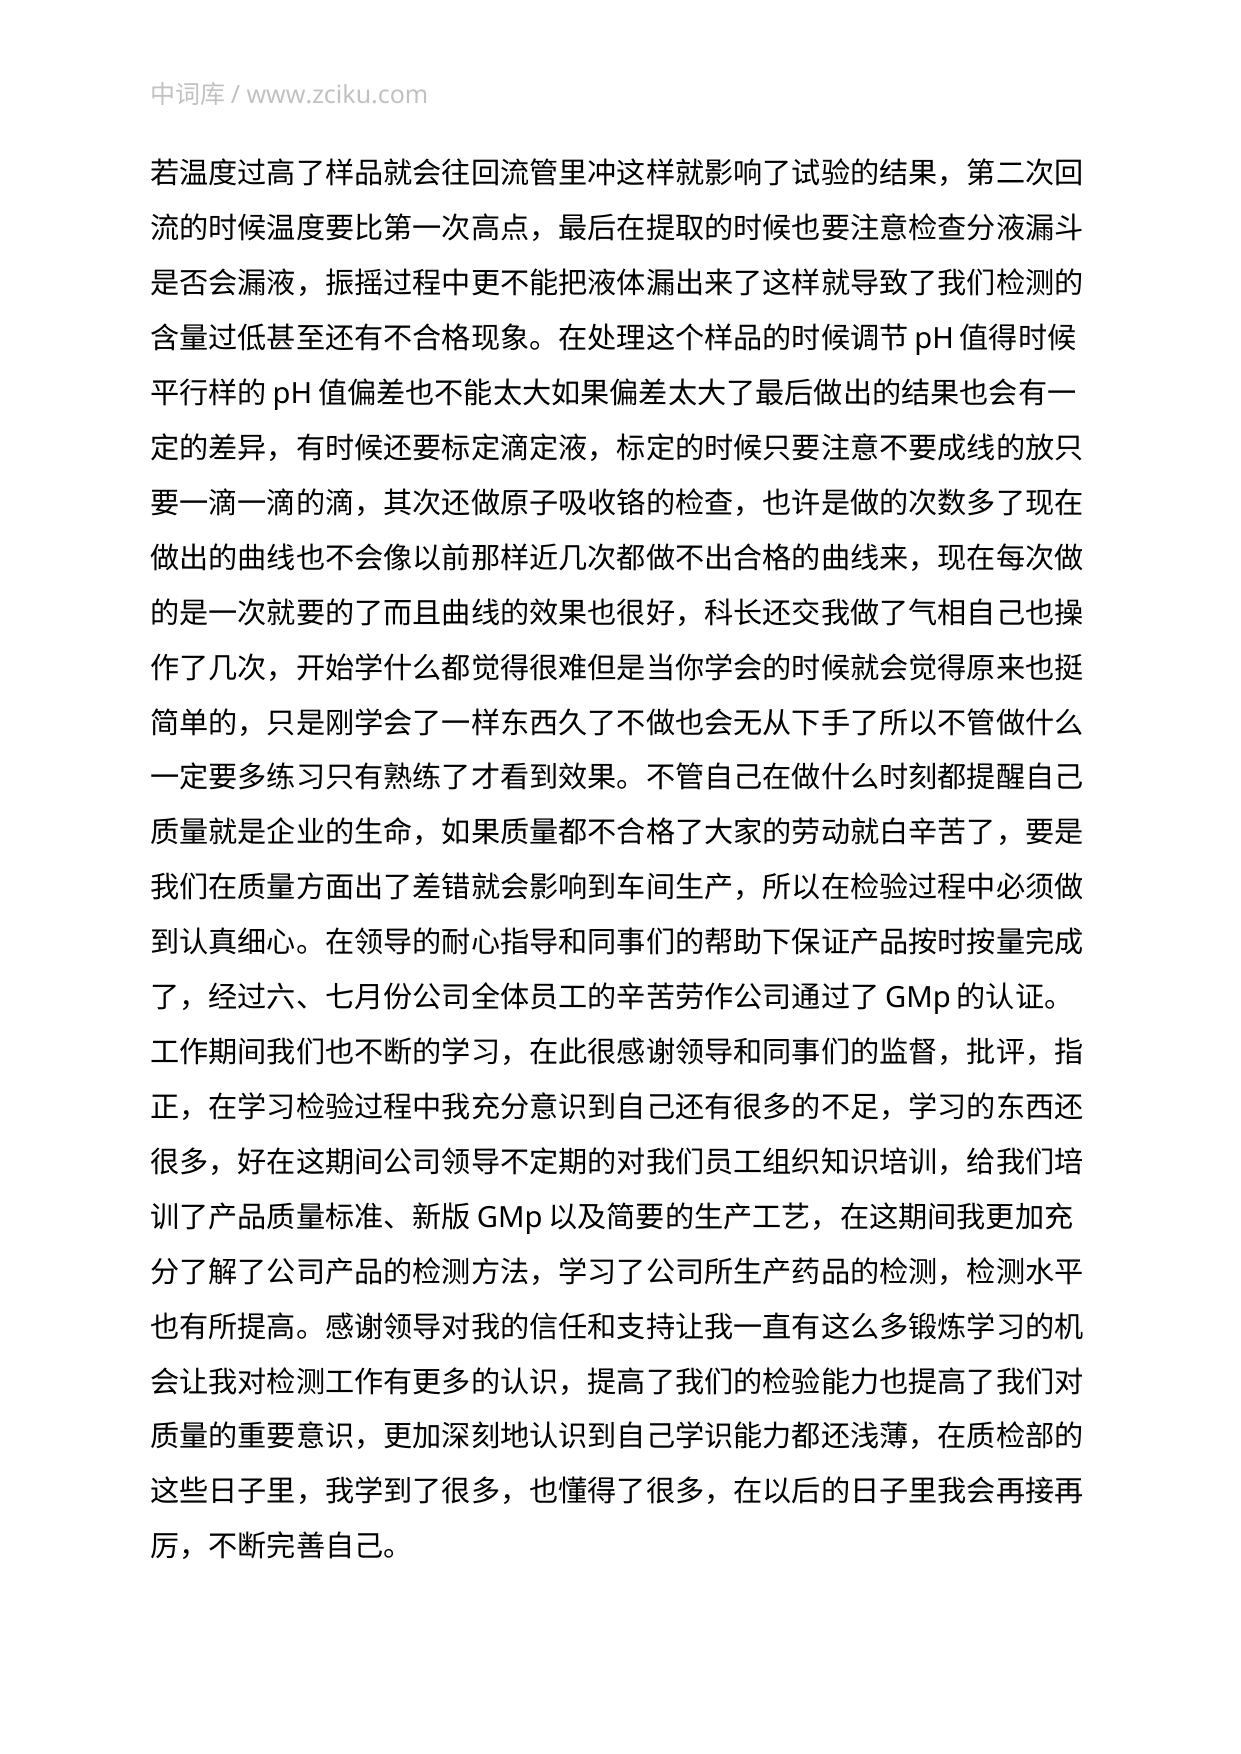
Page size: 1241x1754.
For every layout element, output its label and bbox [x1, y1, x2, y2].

text [150, 150, 1090, 1565]
